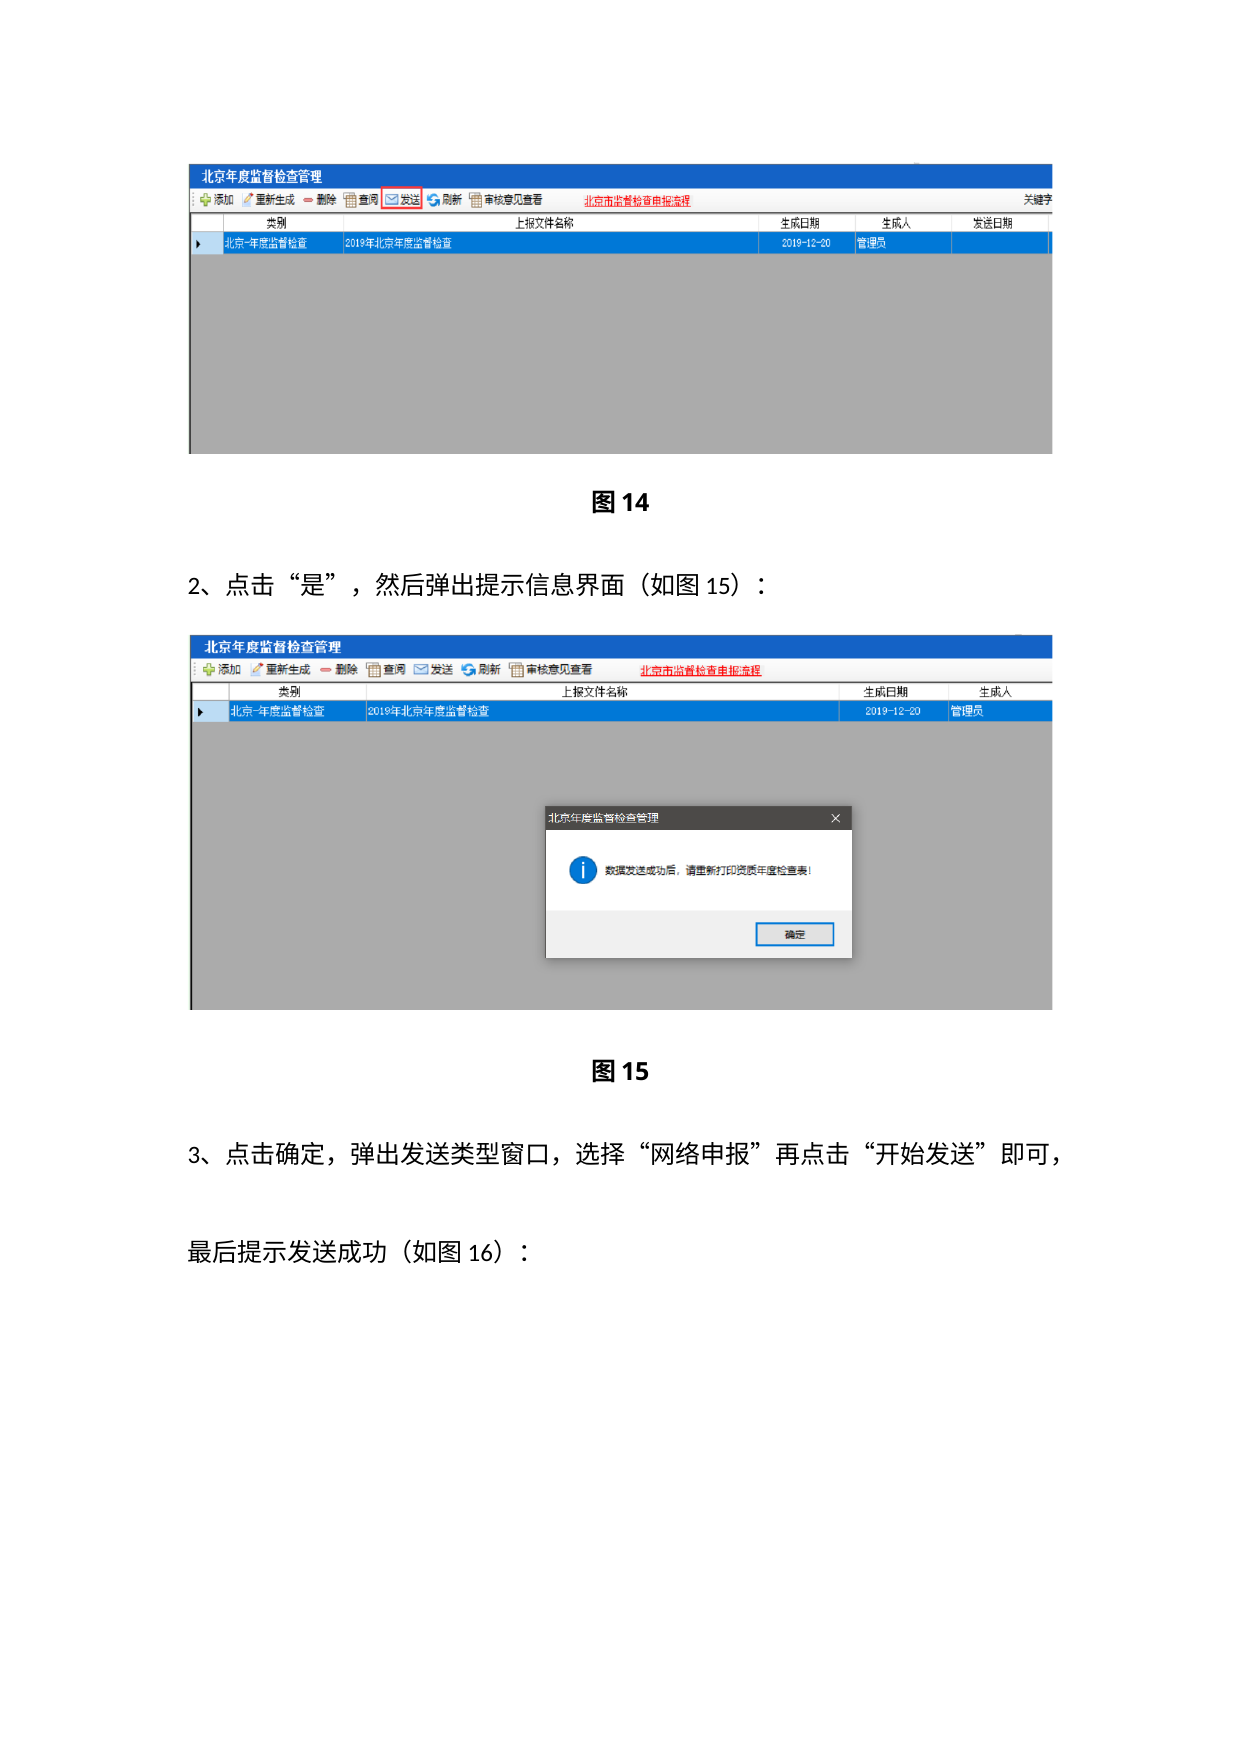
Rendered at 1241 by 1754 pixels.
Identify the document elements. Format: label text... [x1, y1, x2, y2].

text 图14 [187, 468, 1053, 533]
picture [187, 634, 1053, 1010]
text 3、点击确定，弹出发送类型窗口，选择“网络申报”再点击“开始发送”即可，最后提示发送成功（如图16）： [187, 1121, 1053, 1283]
picture [187, 162, 1053, 454]
text 图15 [187, 1037, 1053, 1102]
text 2、点击“是”，然后弹出提示信息界面（如图15）： [187, 551, 1053, 616]
